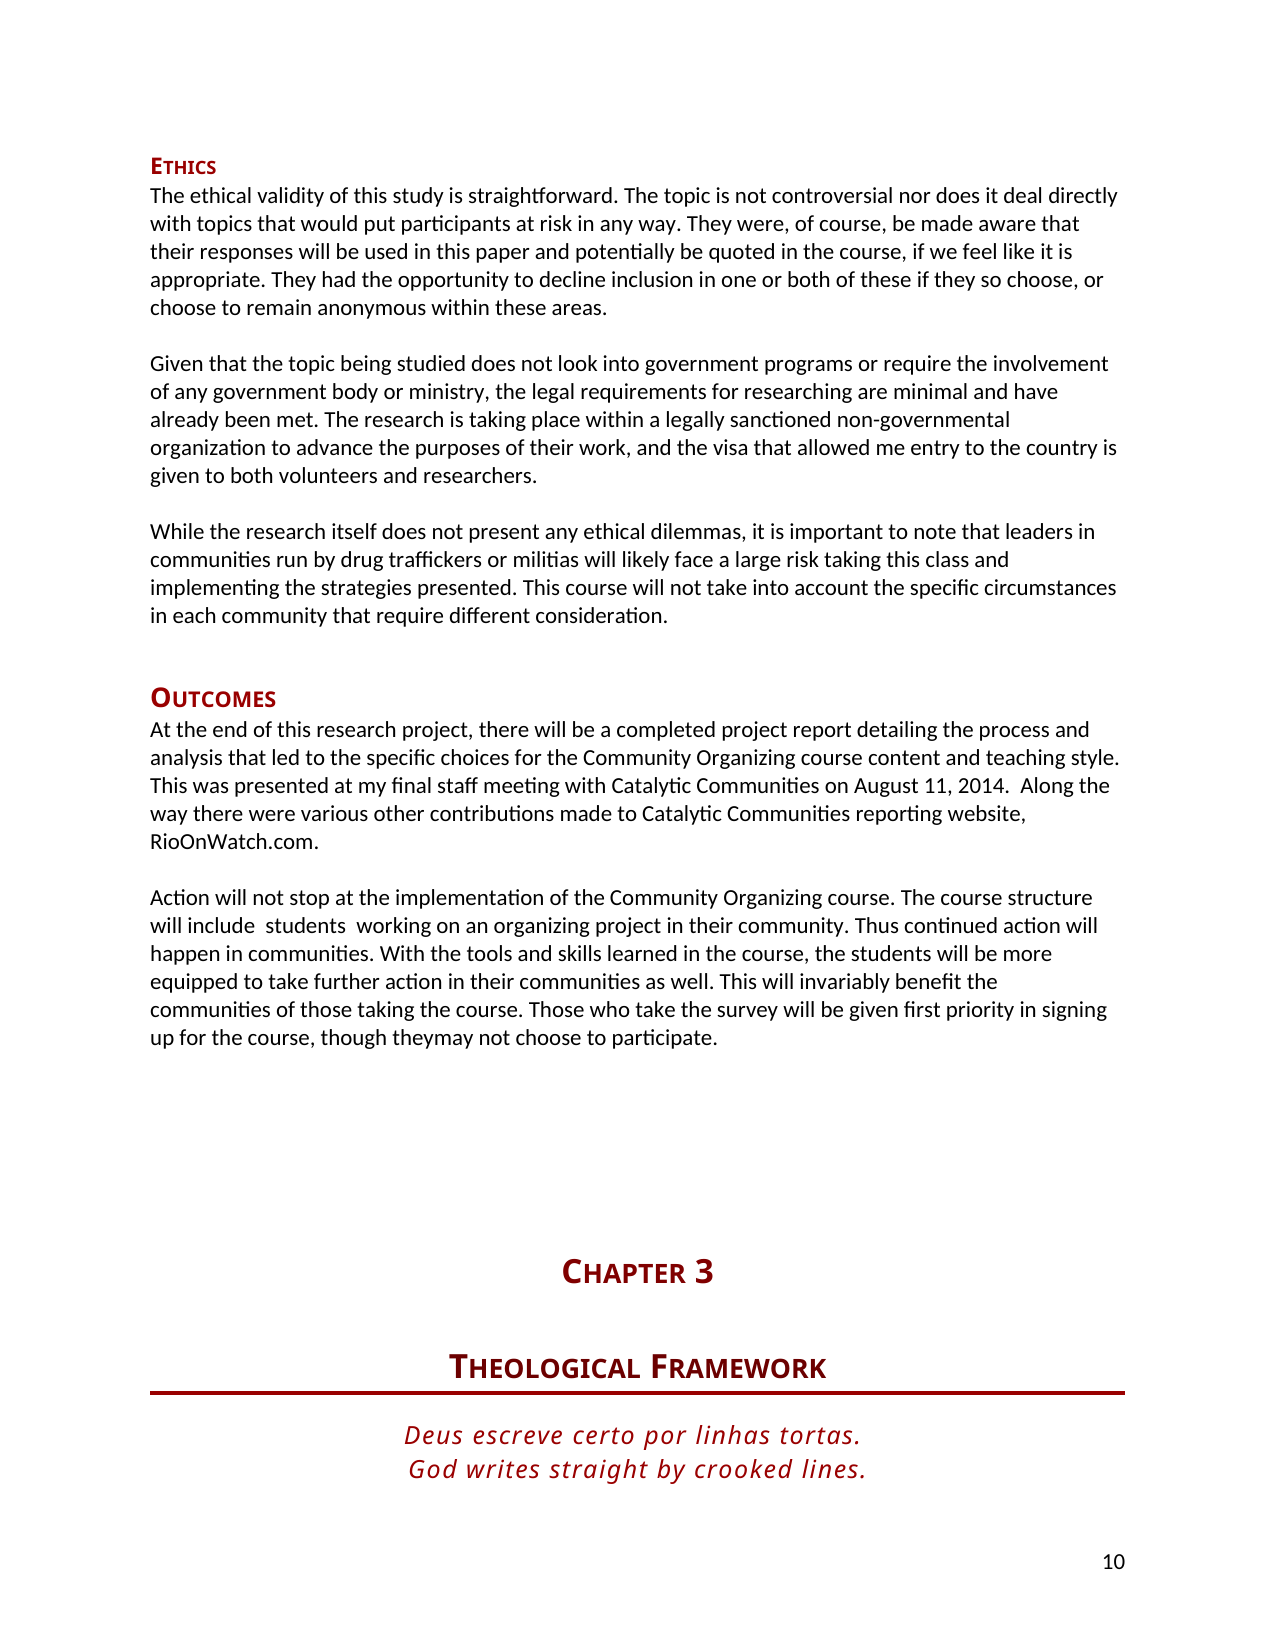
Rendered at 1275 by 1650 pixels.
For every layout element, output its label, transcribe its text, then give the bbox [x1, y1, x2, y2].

subtitle Theological Framework [150, 1343, 1125, 1391]
text The ethical validity of this study is straightforward. The topic is not controversial nor does it deal directly with topics that would put participants at risk in any way. They , of course, be made aware that their responses will be used in this paper and potentially be quoted in the course, if we feel like it . They the opportunity to decline inclusion in one or both of these if they so choose, or choose to remain anonymous within these areas. [150, 181, 1125, 321]
text Given that the topic being studied does not look into government programs or require the involvement of any government body or ministry, the legal requirements for researching are minimal and have already been met. The research is taking place within a legally sanctioned non-governmental organization to advance the purposes of their work and the visa that allowed me entry to the country is given to both volunteers and researchers. [150, 349, 1125, 489]
subtitle Outcomes [150, 678, 1125, 715]
subtitle Ethics [150, 150, 1125, 181]
text Action will not stop at the implementation of the Community Organizing course. The course structure will include students working on an organizing project in their community. Thus continued action will happen in communities. With the tools and skills learned in the course, will be more equipped to take further action in their communities as well. This will invariably benefit the communities of those taking the course. [150, 883, 1125, 1052]
text At the end of this research project there will be a completed project report detailing the process and analysis that led to the specific choices for the Community Organizing course content and teaching style. This presented at my final staff meeting with Catalytic Communities . [150, 715, 1125, 855]
subtitle Deus escreve certo por linhas tortas. God writes straight by crooked lines. [150, 1418, 1125, 1486]
text Chapter 3 [150, 1248, 1125, 1293]
text While the research itself does not present any ethical dilemmas, it is important to note that leaders in communities run by drug traffickers or militias will likely face a large risk taking this class and implementing the strategies presented. This course will not take into account the specific circumstances in each community that require different consideration. [150, 517, 1125, 629]
